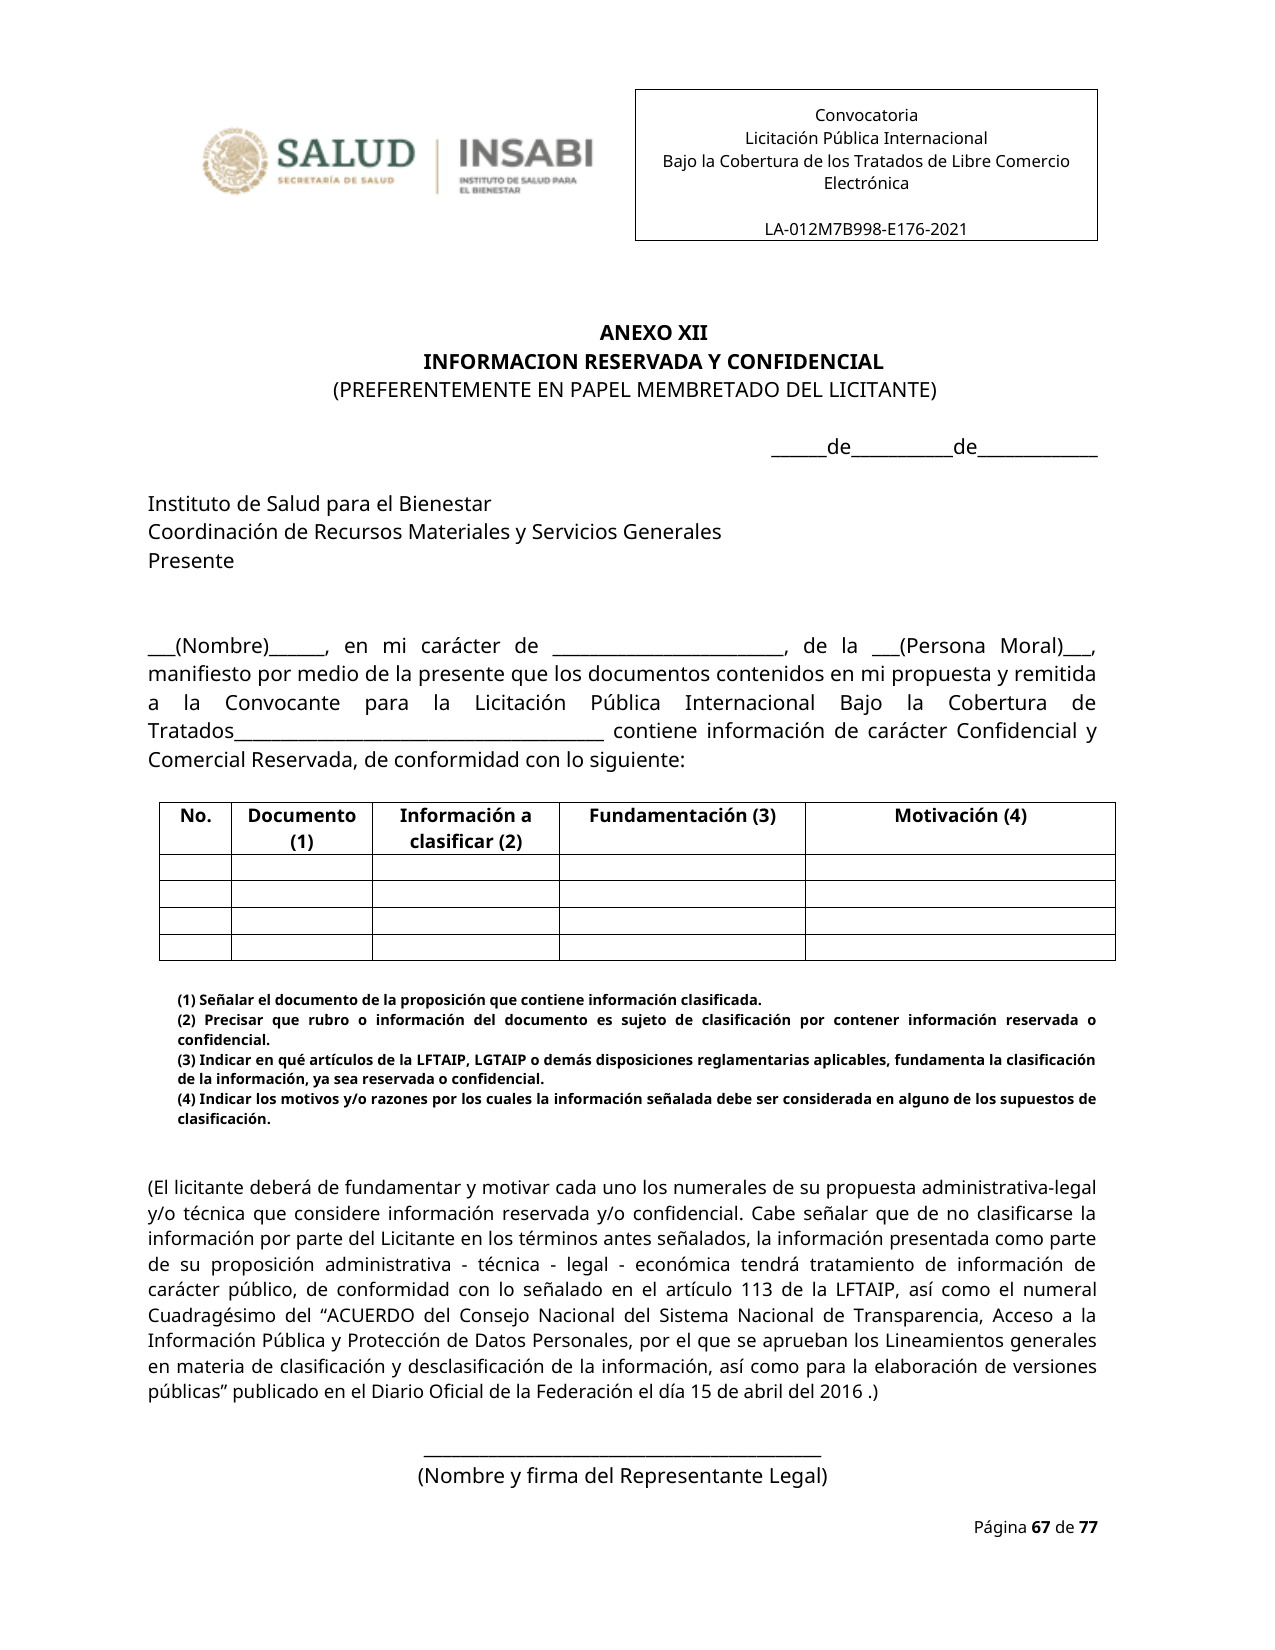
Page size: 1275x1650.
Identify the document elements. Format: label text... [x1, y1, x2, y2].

text (3) Indicar en qué artículos de la LFTAIP, LGTAIP o demás disposiciones reglamentarias aplicables, fundamenta la clasificación de la información, ya sea reservada o confidencial. [177, 1049, 1098, 1089]
table_header No. [160, 803, 231, 854]
table_cell [560, 908, 805, 933]
text (PREFERENTEMENTE EN PAPEL MEMBRETADO DEL LICITANTE) [177, 375, 1093, 404]
table_cell [373, 908, 559, 933]
text Instituto de Salud para el Bienestar [148, 489, 1098, 517]
table_cell [806, 935, 1115, 960]
text (2) Precisar que rubro o información del documento es sujeto de clasificación por contener información reservada o confidencial. [177, 1009, 1098, 1049]
subtitle ANEXO XII INFORMACION RESERVADA Y CONFIDENCIAL [215, 318, 1093, 375]
text ______de___________de_____________ [148, 432, 1098, 461]
text (4) Indicar los motivos y/o razones por los cuales la información señalada debe ser considerada en alguno de los supuestos de clasificación. [177, 1089, 1098, 1129]
table_header Motivación (4) [806, 803, 1115, 854]
table_cell [373, 855, 559, 880]
table_cell [806, 908, 1115, 933]
table_cell [160, 935, 231, 960]
text ___(Nombre)______, en mi carácter de _________________________, de la ___(Persona Moral)___, manifiesto por medio de la presente que los documentos contenidos en mi propuesta y remitida a la Convocante para la Licitación Pública Internacional Bajo la Cobertura de Tratados________________________________________ contiene información de carácter Confidencial y Comercial Reservada, de conformidad con lo siguiente: [148, 631, 1098, 773]
table_header Fundamentación (3) [560, 803, 805, 854]
table_cell [373, 935, 559, 960]
table_cell [560, 935, 805, 960]
table_cell [232, 881, 372, 907]
table_cell [160, 855, 231, 880]
text Presente [148, 546, 1098, 574]
table_cell [560, 881, 805, 907]
table_header Información a clasificar (2) [373, 803, 559, 854]
table_cell [373, 881, 559, 907]
table_header Documento (1) [232, 803, 372, 854]
table_cell [806, 881, 1115, 907]
table_cell [232, 855, 372, 880]
text (1) Señalar el documento de la proposición que contiene información clasificada. [177, 989, 1098, 1009]
table_cell [160, 908, 231, 933]
table_cell [232, 908, 372, 933]
table_cell [160, 881, 231, 907]
table_cell [232, 935, 372, 960]
text (Nombre y firma del Representante Legal) [148, 1461, 1098, 1489]
table_cell [806, 855, 1115, 880]
text (El licitante deberá de fundamentar y motivar cada uno los numerales de su propuesta administrativa-legal y/o técnica que considere información reservada y/o confidencial. Cabe señalar que de no clasificarse la información por parte del Licitante en los términos antes señalados, la información presentada como parte de su proposición administrativa - técnica - legal - económica tendrá tratamiento de información de carácter público, de conformidad con lo señalado en el artículo 113 de la LFTAIP, así como el numeral Cuadragésimo del “ACUERDO del Consejo Nacional del Sistema Nacional de Transparencia, Acceso a la Información Pública y Protección de Datos Personales, por el que se aprueban los Lineamientos generales en materia de clasificación y desclasificación de la información, así como para la elaboración de versiones públicas” publicado en el Diario Oficial de la Federación el día 15 de abril del 2016 .) [148, 1174, 1098, 1404]
picture [188, 114, 611, 216]
text ___________________________________________ [148, 1432, 1098, 1461]
table_cell [560, 855, 805, 880]
text Coordinación de Recursos Materiales y Servicios Generales [148, 517, 1098, 546]
